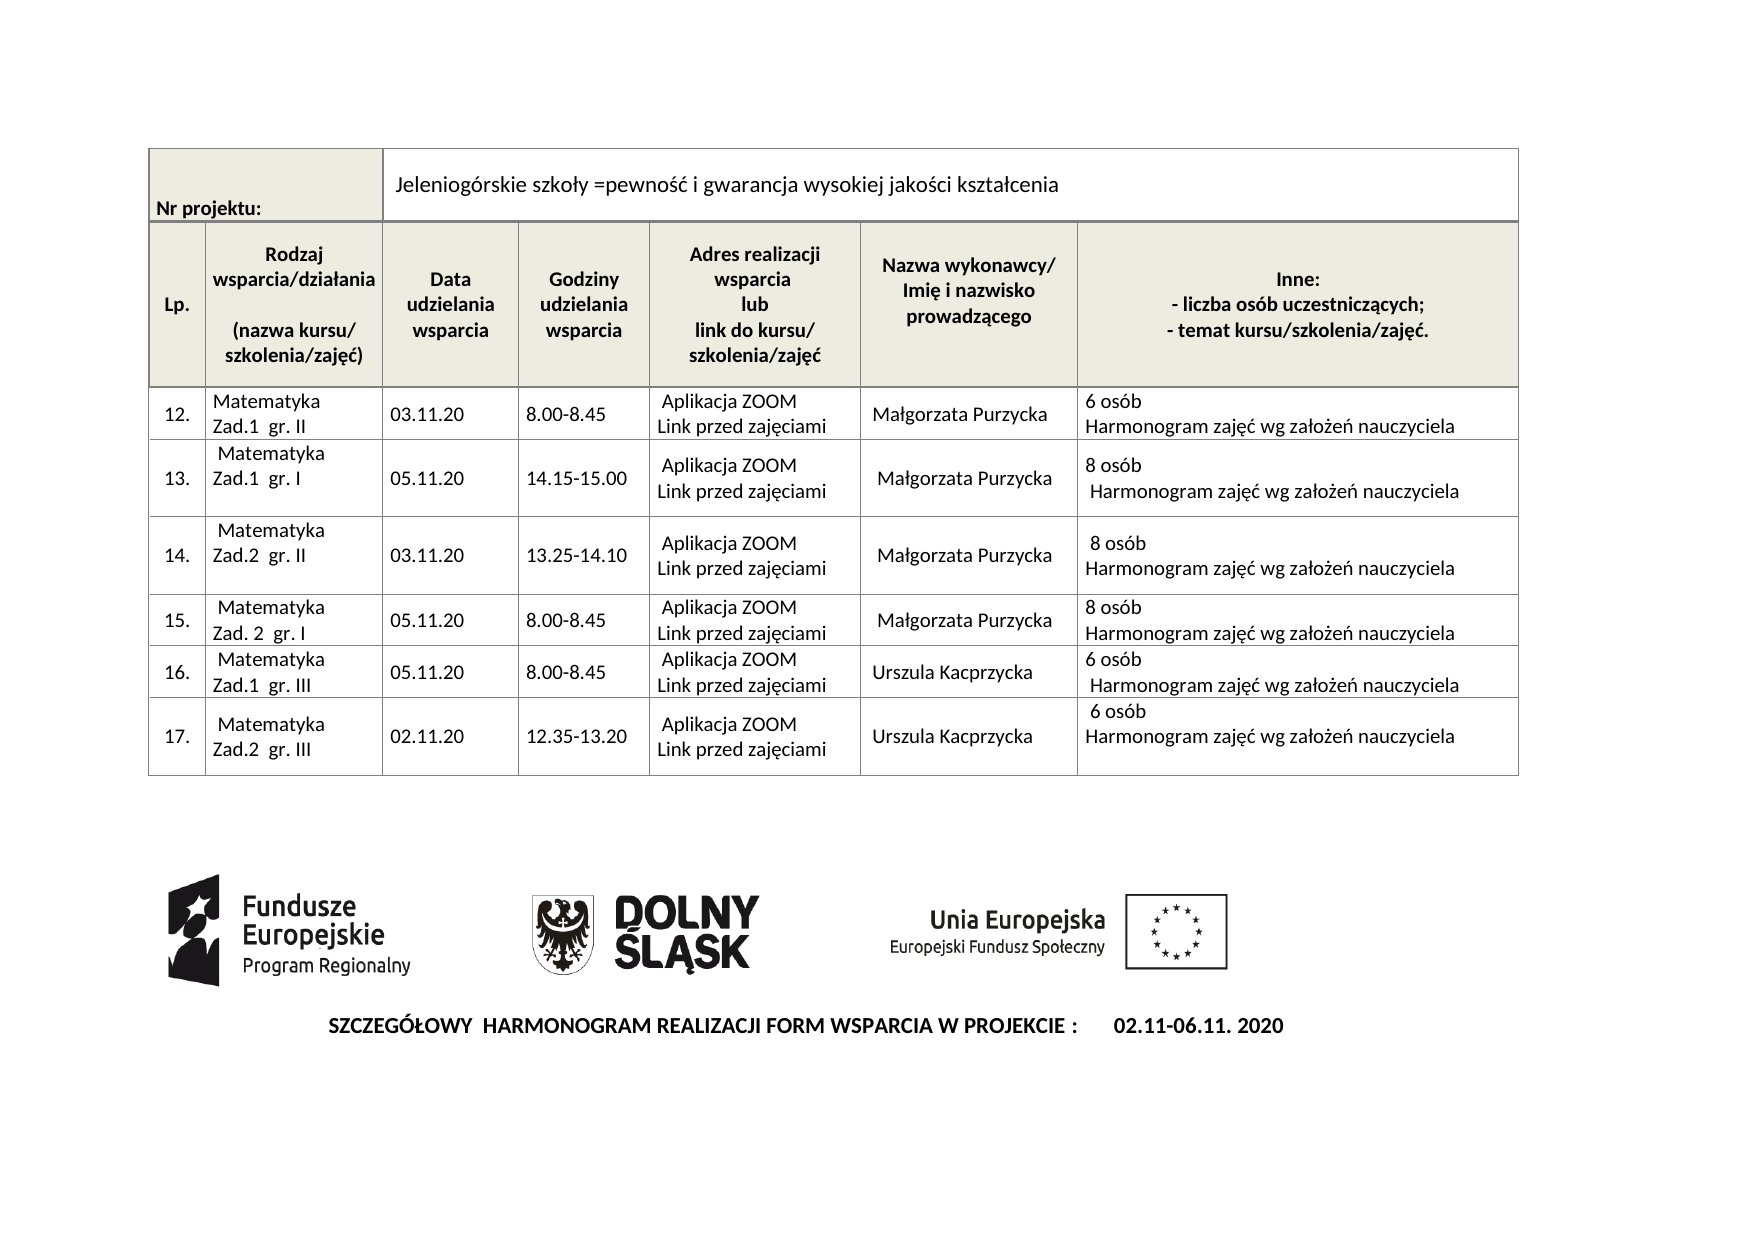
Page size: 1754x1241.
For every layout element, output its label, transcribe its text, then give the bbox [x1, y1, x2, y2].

table_cell 03.11.20 [383, 517, 518, 593]
table_cell 14. [149, 516, 205, 593]
table_cell Małgorzata Purzycka [861, 388, 1077, 439]
table_cell Rodzaj wsparcia/działania (nazwa kursu/ szkolenia/zajęć) [206, 223, 382, 386]
table_cell Aplikacja ZOOM Link przed zajęciami [650, 595, 860, 645]
table_cell 6 osób Harmonogram zajęć wg założeń nauczyciela [1078, 646, 1518, 697]
text SZCZEGÓŁOWY HARMONOGRAM REALIZACJI FORM WSPARCIA W PROJEKCIE : 02.11-06.11. 2020 [148, 1012, 1606, 1040]
table_cell Matematyka Zad. 2 gr. I [206, 595, 382, 645]
table_cell Nazwa wykonawcy/ Imię i nazwisko prowadzącego [861, 223, 1077, 386]
table_cell 6 osób Harmonogram zajęć wg założeń nauczyciela [1078, 698, 1518, 774]
table_cell 03.11.20 [383, 388, 518, 439]
table_cell 16. [149, 645, 205, 697]
table_cell Małgorzata Purzycka [861, 595, 1077, 645]
table_cell Aplikacja ZOOM Link przed zajęciami [650, 388, 860, 439]
table_cell 05.11.20 [383, 646, 518, 697]
table_cell 8 osób Harmonogram zajęć wg założeń nauczyciela [1078, 517, 1518, 593]
table_cell Urszula Kacprzycka [861, 646, 1077, 697]
table_cell 8 osób Harmonogram zajęć wg założeń nauczyciela [1078, 595, 1518, 645]
table_cell Aplikacja ZOOM Link przed zajęciami [650, 440, 860, 516]
table_cell Inne: - liczba osób uczestniczących; - temat kursu/szkolenia/zajęć. [1078, 223, 1518, 386]
table_cell 12. [149, 388, 205, 439]
table_cell 12.35-13.20 [519, 698, 649, 774]
table_cell Matematyka Zad.1 gr. I [206, 440, 382, 516]
table_cell Urszula Kacprzycka [861, 698, 1077, 774]
table_cell Aplikacja ZOOM Link przed zajęciami [650, 698, 860, 774]
table_cell 02.11.20 [383, 698, 518, 774]
table_cell Nr projektu: [150, 149, 382, 220]
table_cell Matematyka Zad.1 gr. III [206, 646, 382, 697]
table_cell 8 osób Harmonogram zajęć wg założeń nauczyciela [1078, 440, 1518, 516]
table_cell 6 osób Harmonogram zajęć wg założeń nauczyciela [1078, 388, 1518, 439]
table_cell 8.00-8.45 [519, 595, 649, 645]
table_cell 8.00-8.45 [519, 388, 649, 439]
table_cell Godziny udzielania wsparcia [519, 223, 649, 386]
table_cell Małgorzata Purzycka [861, 440, 1077, 516]
table_cell Aplikacja ZOOM Link przed zajęciami [650, 517, 860, 593]
table_cell Małgorzata Purzycka [861, 517, 1077, 593]
picture [147, 869, 1253, 993]
table_cell Adres realizacji wsparcia lub link do kursu/ szkolenia/zajęć [650, 223, 860, 386]
table_cell Matematyka Zad.2 gr. III [206, 698, 382, 774]
table_cell 13.25-14.10 [519, 517, 649, 593]
table_cell 05.11.20 [383, 440, 518, 516]
table_cell Aplikacja ZOOM Link przed zajęciami [650, 646, 860, 697]
table_cell 8.00-8.45 [519, 646, 649, 697]
table_cell Lp. [150, 223, 205, 386]
table_cell 05.11.20 [383, 595, 518, 645]
table_cell Matematyka Zad.2 gr. II [206, 517, 382, 593]
table_cell Data udzielania wsparcia [383, 223, 518, 386]
table_cell 15. [149, 594, 205, 645]
table_cell Matematyka Zad.1 gr. II [206, 388, 382, 439]
table_cell 13. [149, 439, 205, 516]
table_cell Jeleniogórskie szkoły =pewność i gwarancja wysokiej jakości kształcenia [384, 149, 1518, 220]
table_cell 17. [149, 697, 205, 774]
table_cell 14.15-15.00 [519, 440, 649, 516]
